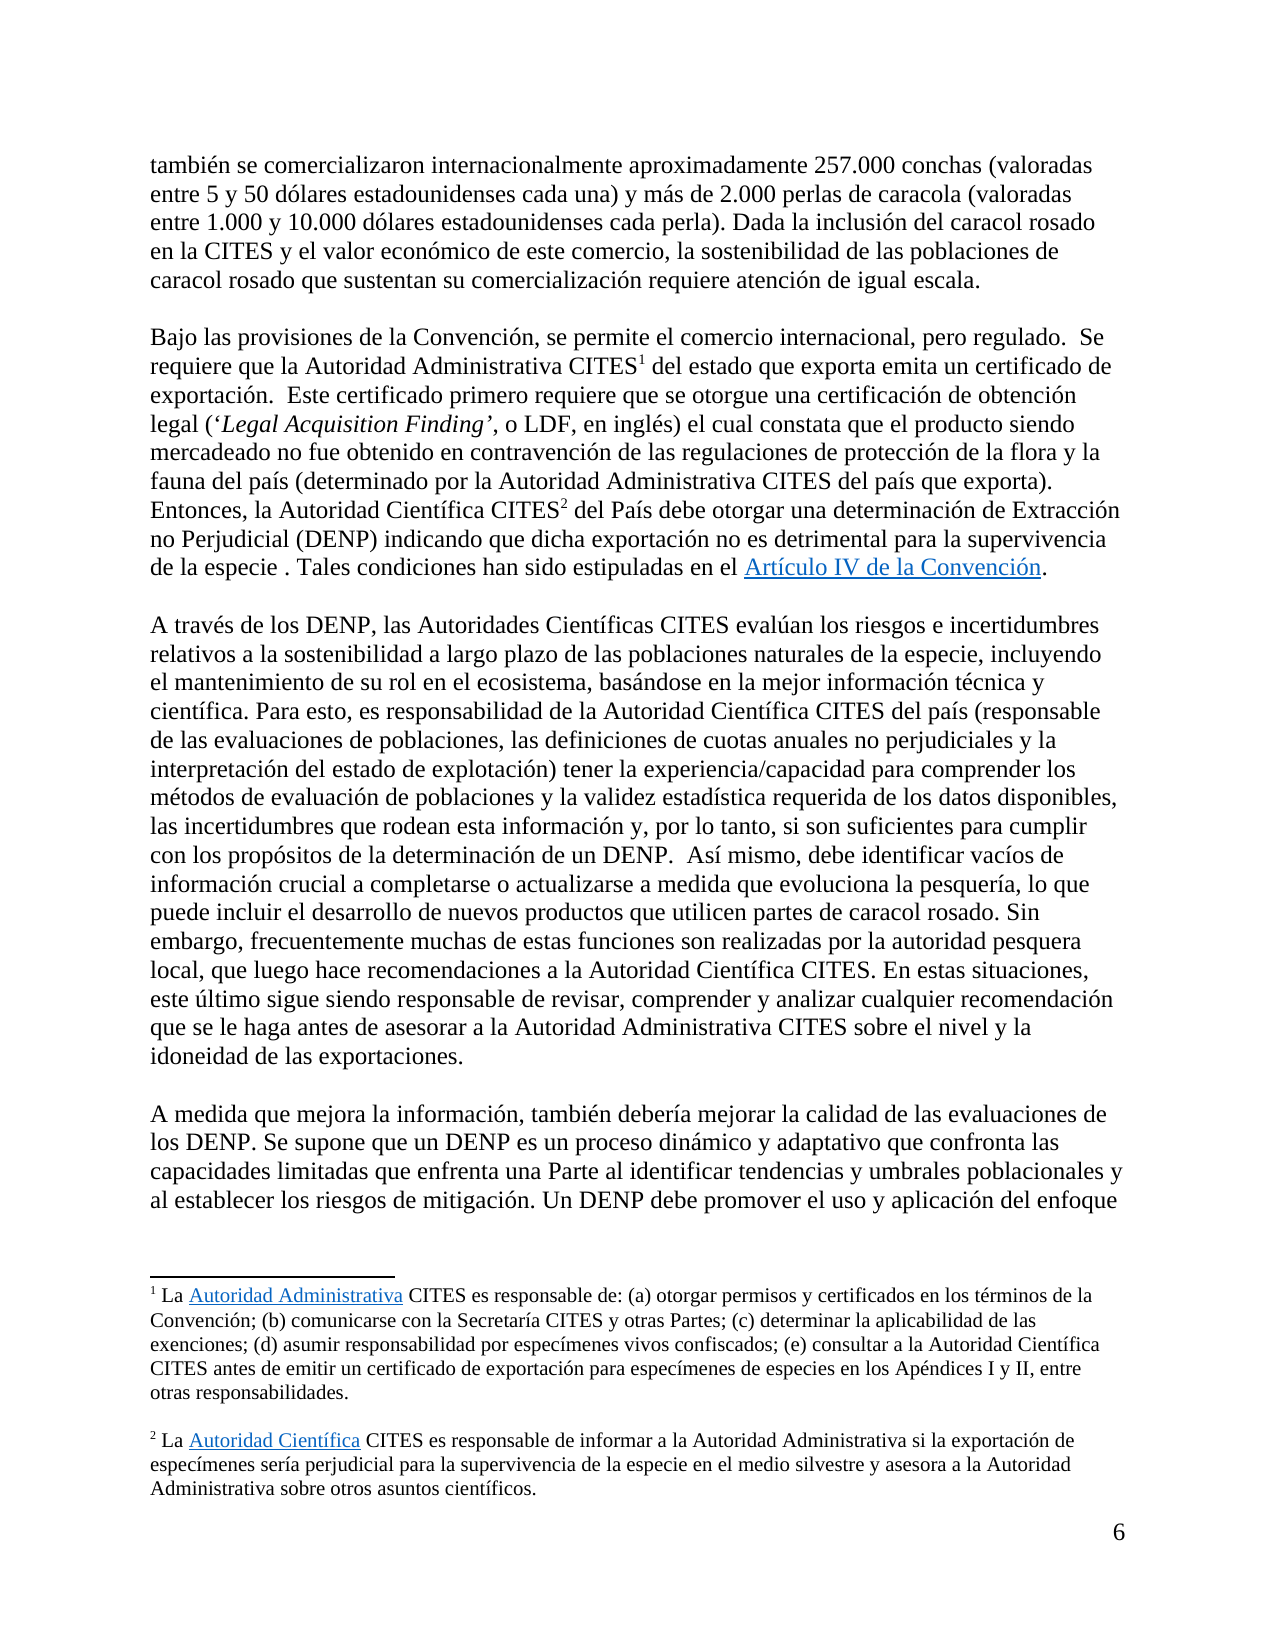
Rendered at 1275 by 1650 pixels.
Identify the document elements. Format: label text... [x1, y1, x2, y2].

text A través de los DENP, las Autoridades Científicas CITES evalúan los riesgos e incertidumbres relativos a la sostenibilidad a largo plazo de las poblaciones naturales de la especie, incluyendo el mantenimiento de su rol en el ecosistema, basándose en la mejor información técnica y científica. Para esto, es responsabilidad de la Autoridad Científica CITES del país (responsable de las evaluaciones de poblaciones, las definiciones de cuotas anuales no perjudiciales y la interpretación del estado de explotación) tener la experiencia/capacidad para comprender los métodos de evaluación de poblaciones y la validez estadística requerida de los datos disponibles, las incertidumbres que rodean esta información y, por lo tanto, si son suficientes para cumplir con los propósitos de la determinación de un DENP. Así mismo, debe identificar vacíos de información crucial a completarse o actualizarse a medida que evoluciona la pesquería, lo que puede incluir el desarrollo de nuevos productos que utilicen partes de caracol rosado. Sin embargo, frecuentemente muchas de estas funciones son realizadas por la autoridad pesquera local, que luego hace recomendaciones a la Autoridad Científica CITES. En estas situaciones, este último sigue siendo responsable de revisar, comprender y analizar cualquier recomendación que se le haga antes de asesorar a la Autoridad Administrativa CITES sobre el nivel y la idoneidad de las exportaciones. [150, 610, 1125, 1070]
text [150, 1099, 1125, 1214]
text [150, 150, 1125, 294]
text Bajo las provisiones de la Convención, se permite el comercio internacional, pero regulado. Se requiere que la Autoridad Administrativa CITES del estado que exporta emita un certificado de exportación. Este certificado primero requiere que se otorgue una certificación de obtención legal (‘Legal Acquisition Finding’, o LDF, en inglés) el cual constata que el producto siendo mercadeado no fue obtenido en contravención de las regulaciones de protección de la flora y la fauna del país (determinado por la Autoridad Administrativa CITES del país que exporta). Entonces, la Autoridad Científica CITES del País debe otorgar una determinación de Extracción no Perjudicial (DENP) indicando que dicha exportación no es detrimental para la supervivencia de la especie . Tales condiciones han sido estipuladas en el Artículo IV de la Convención. [150, 322, 1125, 610]
